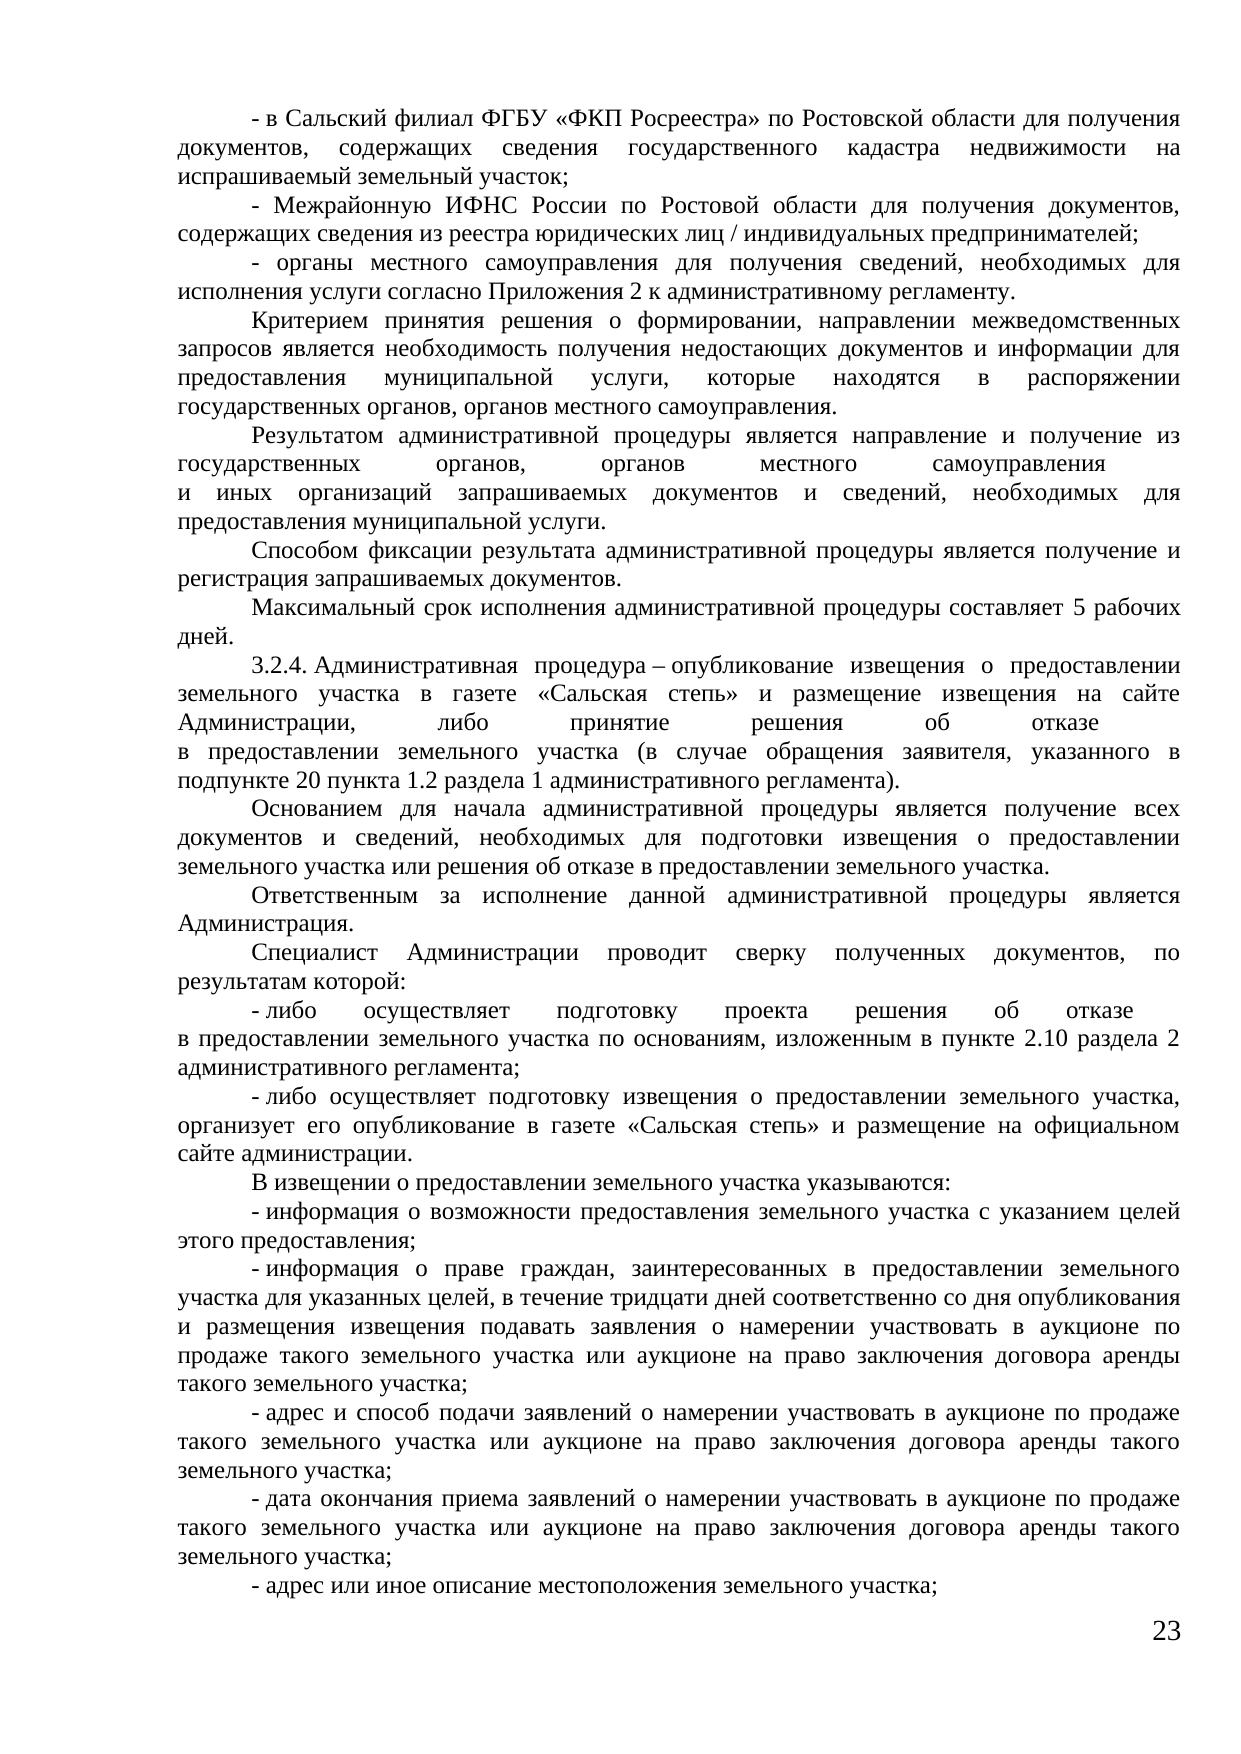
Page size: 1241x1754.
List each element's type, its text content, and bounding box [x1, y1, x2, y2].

text 3.2.4. Административная процедура – опубликование извещения о предоставлении земельного участка в газете «Сальская степь» и размещение извещения на сайте Администрации, либо принятие решения об отказе в предоставлении земельного участка (в случае обращения заявителя, указанного в подпункте 20 пункта 1.2 раздела 1 административного регламента). [177, 650, 1181, 793]
text - адрес и способ подачи заявлений о намерении участвовать в аукционе по продаже такого земельного участка или аукционе на право заключения договора аренды такого земельного участка; [177, 1397, 1181, 1483]
text Основанием для начала административной процедуры является получение всех документов и сведений, необходимых для подготовки извещения о предоставлении земельного участка или решения об отказе в предоставлении земельного участка. [177, 793, 1181, 880]
text - органы местного самоуправления для получения сведений, необходимых для исполнения услуги согласно Приложения 2 к административному регламенту. [177, 247, 1181, 305]
text - информация о праве граждан, заинтересованных в предоставлении земельного участка для указанных целей, в течение тридцати дней соответственно со дня опубликования и размещения извещения подавать заявления о намерении участвовать в аукционе по продаже такого земельного участка или аукционе на право заключения договора аренды такого земельного участка; [177, 1253, 1181, 1397]
text - либо осуществляет подготовку извещения о предоставлении земельного участка, организует его опубликование в газете «Сальская степь» и размещение на официальном сайте администрации. [177, 1081, 1181, 1167]
text Способом фиксации результата административной процедуры является получение и регистрация запрашиваемых документов. [177, 535, 1181, 592]
text Специалист Администрации проводит сверку полученных документов, по результатам которой: [177, 937, 1181, 995]
text Результатом административной процедуры является направление и получение из государственных органов, органов местного самоуправления и иных организаций запрашиваемых документов и сведений, необходимых для предоставления муниципальной услуги. [177, 420, 1181, 535]
text - дата окончания приема заявлений о намерении участвовать в аукционе по продаже такого земельного участка или аукционе на право заключения договора аренды такого земельного участка; [177, 1483, 1181, 1570]
text Максимальный срок исполнения административной процедуры составляет 5 рабочих дней. [177, 592, 1181, 650]
text В извещении о предоставлении земельного участка указываются: [177, 1167, 1181, 1196]
text Ответственным за исполнение данной административной процедуры является Администрация. [177, 880, 1181, 937]
text - либо осуществляет подготовку проекта решения об отказе в предоставлении земельного участка по основаниям, изложенным в пункте 2.10 раздела 2 административного регламента; [177, 995, 1181, 1081]
text Критерием принятия решения о формировании, направлении межведомственных запросов является необходимость получения недостающих документов и информации для предоставления муниципальной услуги, которые находятся в распоряжении государственных органов, органов местного самоуправления. [177, 305, 1181, 420]
text - в Сальский филиал ФГБУ «ФКП Росреестра» по Ростовской области для получения документов, содержащих сведения государственного кадастра недвижимости на испрашиваемый земельный участок; [177, 103, 1181, 190]
text - адрес или иное описание местоположения земельного участка; [177, 1570, 1181, 1598]
text - информация о возможности предоставления земельного участка с указанием целей этого предоставления; [177, 1196, 1181, 1253]
text - Межрайонную ИФНС России по Ростовой области для получения документов, содержащих сведения из реестра юридических лиц / индивидуальных предпринимателей; [177, 190, 1181, 247]
